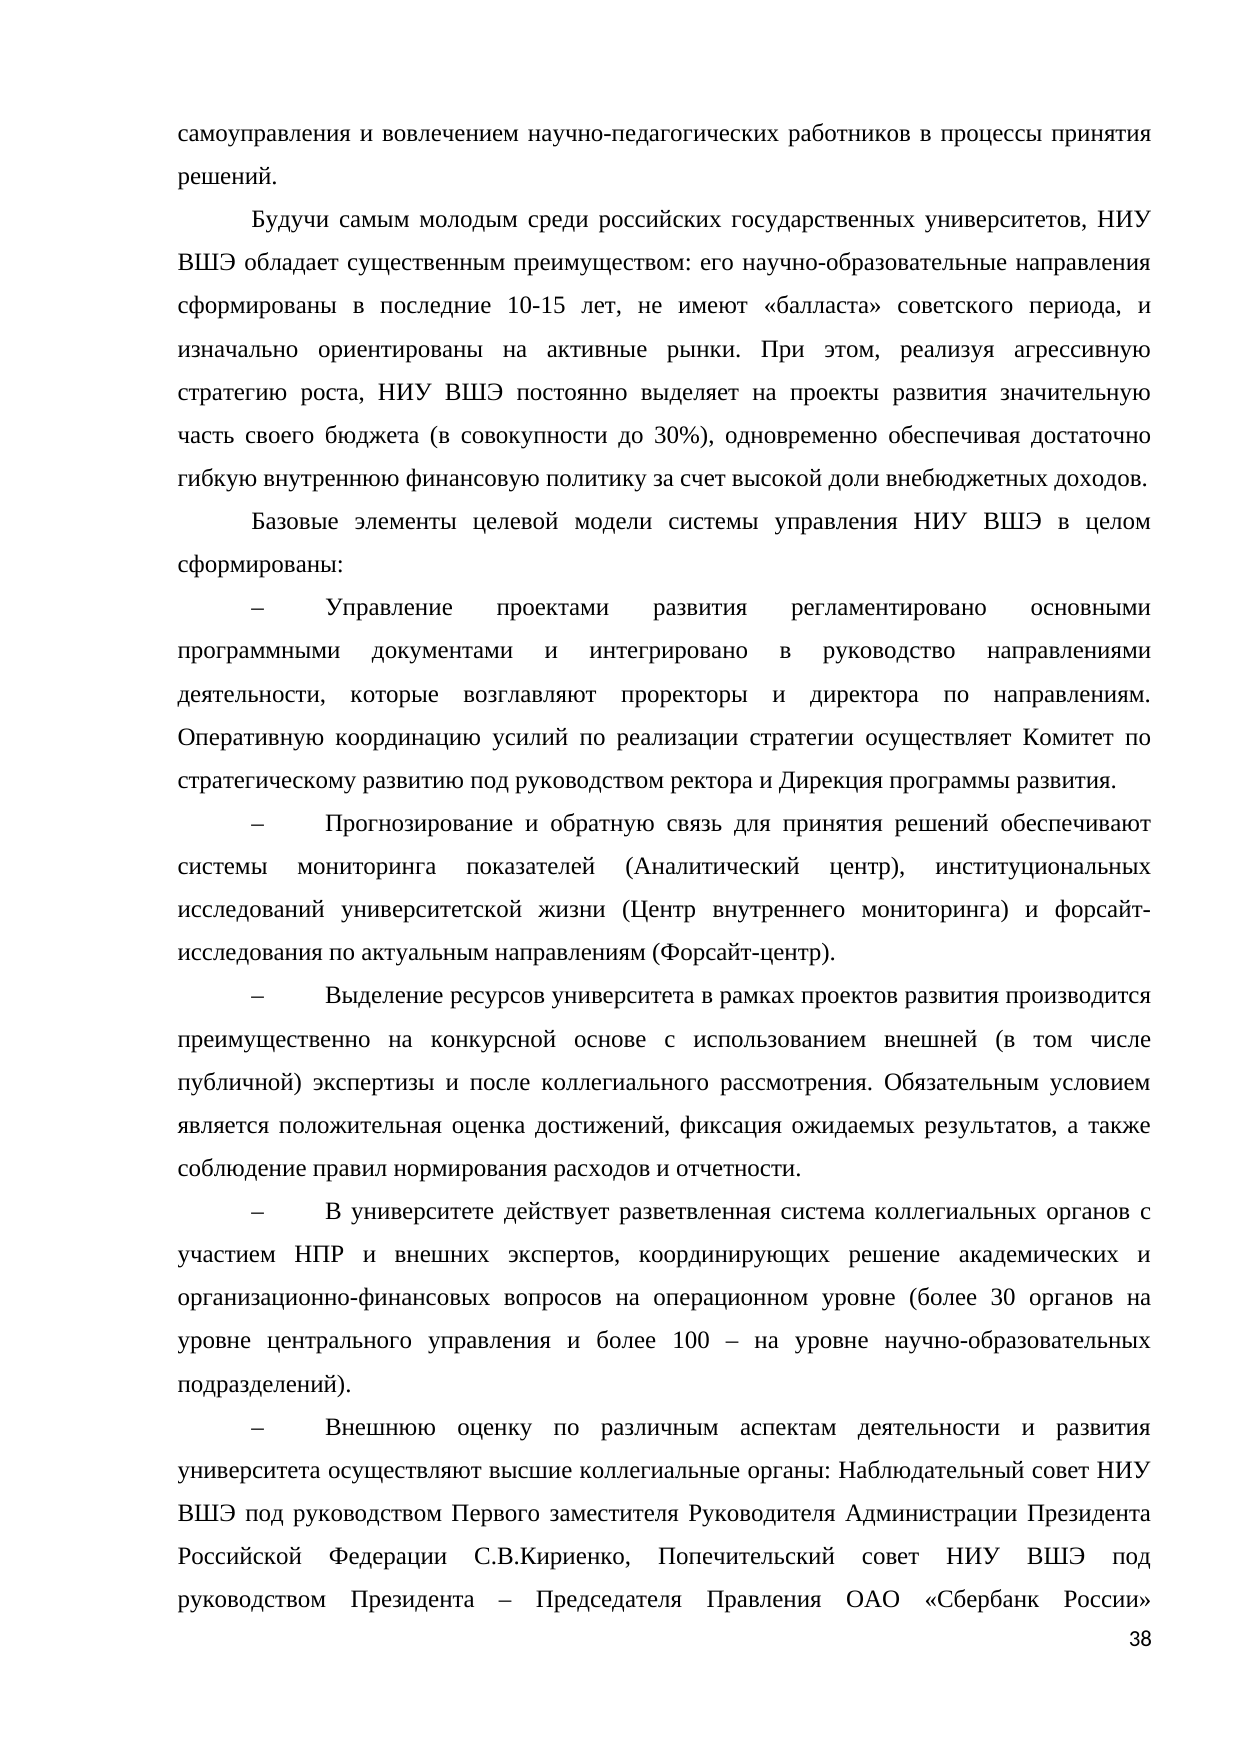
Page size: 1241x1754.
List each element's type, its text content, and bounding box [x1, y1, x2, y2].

list Управление проектами развития регламентировано основными программными документами и интегрировано в руководство направлениями деятельности, которые возглавляют проректоры и директора по направлениям. Оперативную координацию усилий по реализации стратегии осуществляет Комитет по стратегическому развитию под руководством ректора и Дирекция программы развития. [177, 592, 1152, 794]
list Прогнозирование и обратную связь для принятия решений обеспечивают системы мониторинга показателей (Аналитический центр), институциональных исследований университетской жизни (Центр внутреннего мониторинга) и форсайт-исследования по актуальным направлениям (Форсайт-центр). [177, 808, 1152, 966]
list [177, 1412, 1152, 1613]
list В университете действует разветвленная система коллегиальных органов с участием НПР и внешних экспертов, координирующих решение академических и организационно-финансовых вопросов на операционном уровне (более 30 органов на уровне центрального управления и более 100 – на уровне научно-образовательных подразделений). [177, 1196, 1152, 1397]
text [177, 118, 1152, 190]
list Выделение ресурсов университета в рамках проектов развития производится преимущественно на конкурсной основе с использованием внешней (в том числе публичной) экспертизы и после коллегиального рассмотрения. Обязательным условием является положительная оценка достижений, фиксация ожидаемых результатов, а также соблюдение правил нормирования расходов и отчетности. [177, 981, 1152, 1182]
text Будучи самым молодым среди российских государственных университетов, НИУ ВШЭ обладает существенным преимуществом: его научно-образовательные направления сформированы в последние 10-15 лет, не имеют «балласта» советского периода, и изначально ориентированы на активные рынки. При этом, реализуя агрессивную стратегию роста, НИУ ВШЭ постоянно выделяет на проекты развития значительную часть своего бюджета (в совокупности до 30%), одновременно обеспечивая достаточно гибкую внутреннюю финансовую политику за счет высокой доли внебюджетных доходов. [177, 204, 1152, 492]
text Базовые элементы целевой модели системы управления НИУ ВШЭ в целом сформированы: [177, 506, 1152, 578]
